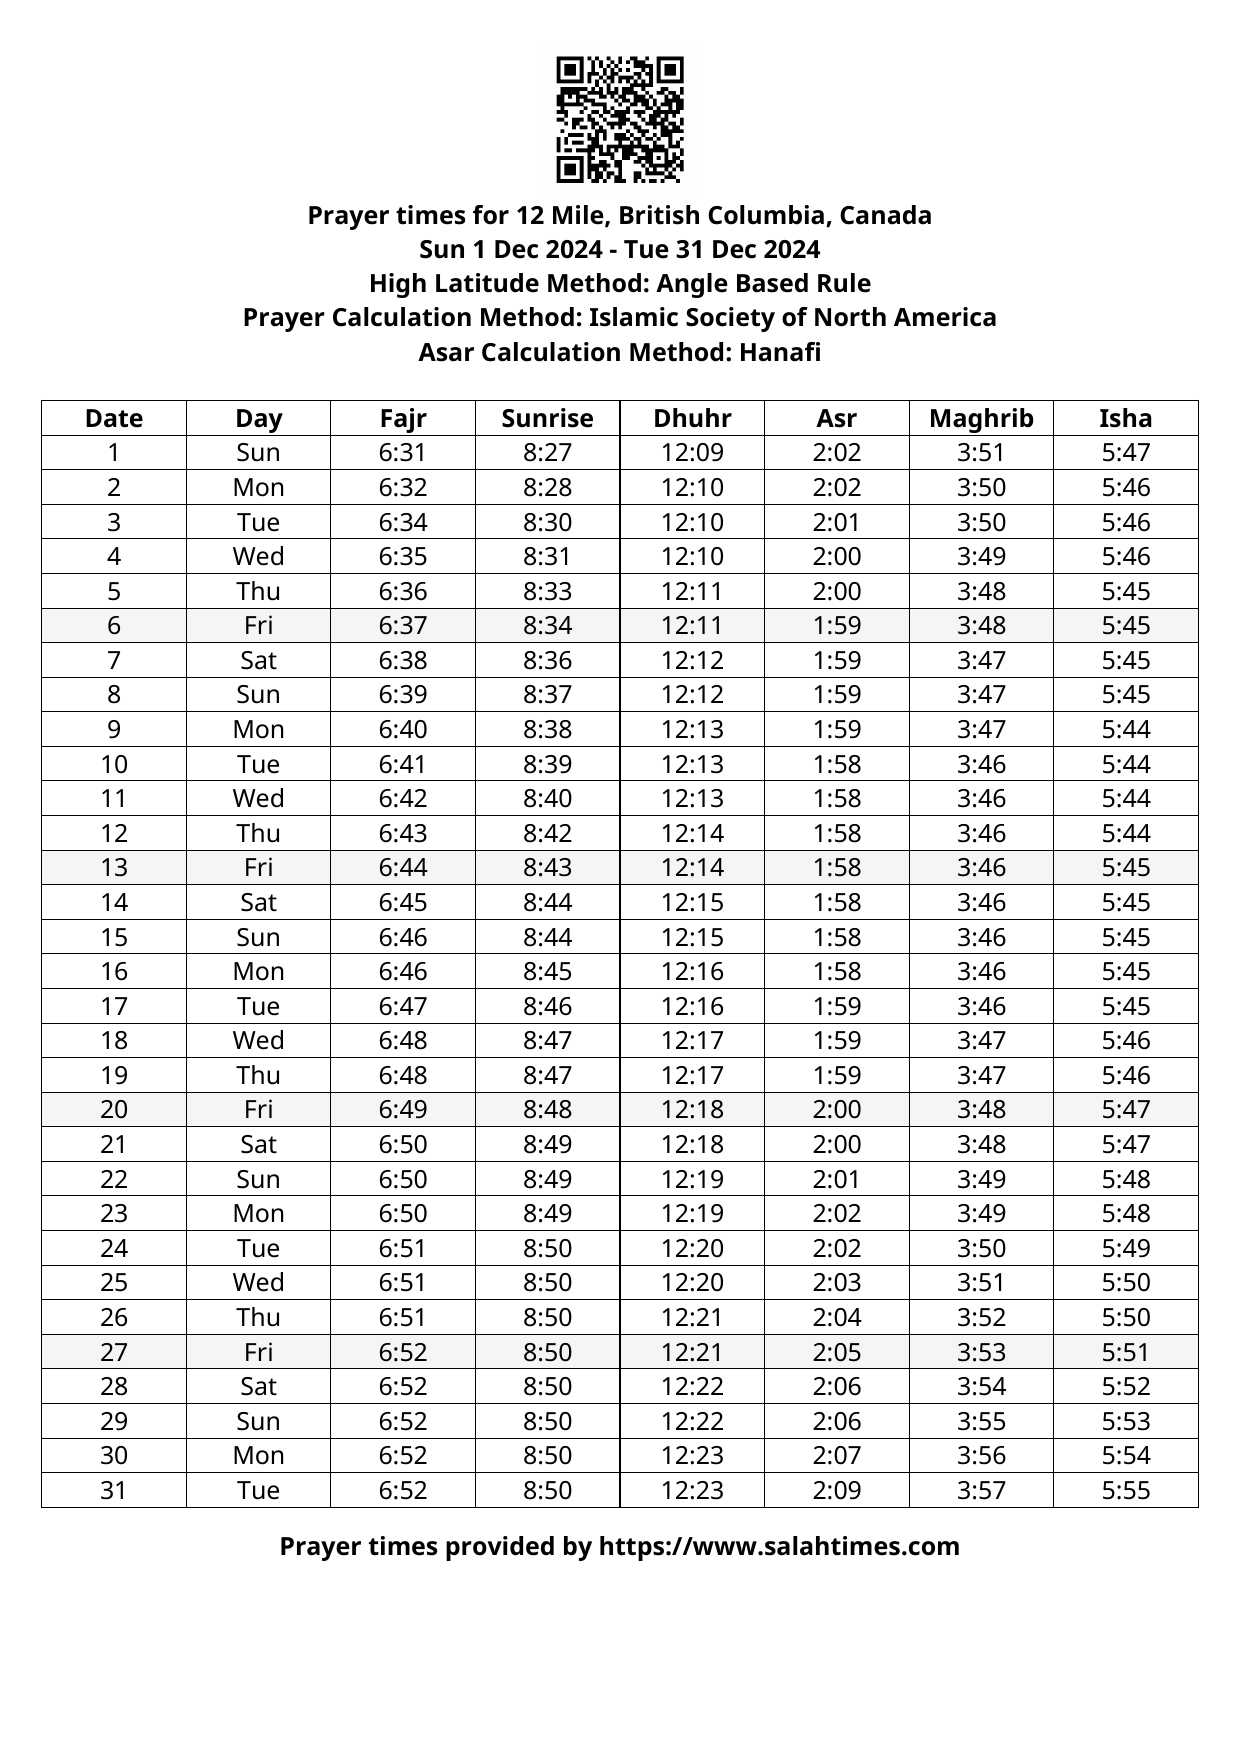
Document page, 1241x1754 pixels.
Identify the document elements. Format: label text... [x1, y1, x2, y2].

table_cell 12:10 [621, 539, 764, 573]
table_cell 3:50 [910, 505, 1053, 538]
text Prayer Calculation Method: Islamic Society of North America [42, 300, 1198, 334]
table_cell 30 [42, 1439, 186, 1472]
table_cell 8:44 [476, 885, 619, 919]
table_cell 17 [42, 989, 186, 1022]
table_cell 2:02 [765, 470, 909, 504]
table_cell 12:20 [621, 1266, 764, 1299]
table_cell 12:14 [621, 816, 764, 849]
table_cell 6:48 [331, 1024, 475, 1057]
table_cell 6:50 [331, 1127, 475, 1161]
table_cell 8:50 [476, 1300, 619, 1334]
table_cell 5:46 [1054, 505, 1198, 538]
table_cell 6:40 [331, 712, 475, 746]
table_cell 12 [42, 816, 186, 849]
table_cell 12:14 [621, 851, 764, 884]
table_cell 2:09 [765, 1473, 909, 1507]
table_cell 3:53 [910, 1335, 1053, 1368]
table_cell Mon [187, 1196, 330, 1230]
table_cell 12:19 [621, 1196, 764, 1230]
table_cell Sat [187, 1127, 330, 1161]
table_cell 16 [42, 954, 186, 988]
table_cell Thu [187, 1300, 330, 1334]
table_cell 6:37 [331, 609, 475, 642]
table_cell 12:22 [621, 1369, 764, 1403]
table_cell 3:52 [910, 1300, 1053, 1334]
table_cell Wed [187, 1266, 330, 1299]
table_cell 1:58 [765, 920, 909, 953]
table_cell 6:52 [331, 1369, 475, 1403]
table_cell 8:31 [476, 539, 619, 573]
table_header Isha [1054, 401, 1198, 434]
table_cell 6:43 [331, 816, 475, 849]
table_cell 3:48 [910, 1127, 1053, 1161]
table_cell 8:43 [476, 851, 619, 884]
table_cell Thu [187, 1058, 330, 1092]
table_header Fajr [331, 401, 475, 434]
table_cell 14 [42, 885, 186, 919]
table_cell 3:55 [910, 1404, 1053, 1437]
table_cell 15 [42, 920, 186, 953]
table_cell 12:13 [621, 747, 764, 780]
table_cell 3:46 [910, 747, 1053, 780]
table_cell 5:46 [1054, 539, 1198, 573]
table_cell 12:22 [621, 1404, 764, 1437]
table_cell 6:34 [331, 505, 475, 538]
table_cell 6:31 [331, 436, 475, 469]
table_cell Thu [187, 574, 330, 607]
table_cell 13 [42, 851, 186, 884]
table_cell 12:10 [621, 505, 764, 538]
table_cell 5:47 [1054, 436, 1198, 469]
table_cell 2:02 [765, 1196, 909, 1230]
table_cell 2:00 [765, 1127, 909, 1161]
table_cell 1:58 [765, 747, 909, 780]
table_cell 5:47 [1054, 1127, 1198, 1161]
table_cell 8:44 [476, 920, 619, 953]
table_cell Sun [187, 1404, 330, 1437]
table_cell Tue [187, 505, 330, 538]
table_cell 8:38 [476, 712, 619, 746]
table_cell Mon [187, 954, 330, 988]
table_cell 3:50 [910, 470, 1053, 504]
table_cell 29 [42, 1404, 186, 1437]
table_cell 3:56 [910, 1439, 1053, 1472]
table_cell 1:59 [765, 1024, 909, 1057]
table_cell 8:47 [476, 1024, 619, 1057]
table_cell 6:35 [331, 539, 475, 573]
table_cell 1:58 [765, 885, 909, 919]
table_cell Fri [187, 609, 330, 642]
table_cell 7 [42, 643, 186, 677]
table_cell 2:05 [765, 1335, 909, 1368]
table_cell 6:52 [331, 1473, 475, 1507]
table_cell Wed [187, 1024, 330, 1057]
table_cell 3:47 [910, 643, 1053, 677]
table_cell Tue [187, 747, 330, 780]
table_cell Sun [187, 436, 330, 469]
table_cell Tue [187, 989, 330, 1022]
table_cell 1 [42, 436, 186, 469]
table_cell 1:59 [765, 989, 909, 1022]
table_cell 12:13 [621, 712, 764, 746]
table_cell 1:59 [765, 609, 909, 642]
table_cell 5 [42, 574, 186, 607]
table_cell 12:21 [621, 1335, 764, 1368]
table_cell Sun [187, 1162, 330, 1195]
table_cell 25 [42, 1266, 186, 1299]
table_cell 5:45 [1054, 851, 1198, 884]
text Prayer times for 12 Mile, British Columbia, Canada [42, 198, 1198, 232]
table_cell 2:00 [765, 539, 909, 573]
table_cell 8:50 [476, 1473, 619, 1507]
table_cell 8:50 [476, 1266, 619, 1299]
table_cell 12:18 [621, 1127, 764, 1161]
table_cell Wed [187, 781, 330, 815]
table_cell 27 [42, 1335, 186, 1368]
table_cell Wed [187, 539, 330, 573]
table_cell 3:48 [910, 609, 1053, 642]
table_cell 19 [42, 1058, 186, 1092]
table_cell 5:44 [1054, 712, 1198, 746]
table_cell 6:49 [331, 1093, 475, 1126]
table_cell Sun [187, 678, 330, 711]
table_cell 12:17 [621, 1058, 764, 1092]
table_cell Fri [187, 1093, 330, 1126]
table_cell 12:12 [621, 678, 764, 711]
table_cell Sat [187, 885, 330, 919]
table_cell 2:01 [765, 1162, 909, 1195]
table_cell 12:16 [621, 989, 764, 1022]
table_cell 2:07 [765, 1439, 909, 1472]
table_cell 3:46 [910, 885, 1053, 919]
table_cell 5:49 [1054, 1231, 1198, 1264]
table_cell 6:48 [331, 1058, 475, 1092]
table_cell 24 [42, 1231, 186, 1264]
table_cell 6:44 [331, 851, 475, 884]
table_cell 8:46 [476, 989, 619, 1022]
table_cell 8:49 [476, 1127, 619, 1161]
table_cell 3:48 [910, 1093, 1053, 1126]
table_cell 8:50 [476, 1335, 619, 1368]
table_cell 6:46 [331, 954, 475, 988]
table_cell 8:28 [476, 470, 619, 504]
table_cell 8:50 [476, 1369, 619, 1403]
table_cell Mon [187, 1439, 330, 1472]
table_header Dhuhr [621, 401, 764, 434]
table_cell 5:45 [1054, 989, 1198, 1022]
table_cell 8:37 [476, 678, 619, 711]
table_cell 8:50 [476, 1404, 619, 1437]
table_cell 8:50 [476, 1231, 619, 1264]
table_cell 12:16 [621, 954, 764, 988]
table_cell 6:52 [331, 1404, 475, 1437]
table_cell 2:02 [765, 436, 909, 469]
table_cell 5:45 [1054, 678, 1198, 711]
table_cell 3:57 [910, 1473, 1053, 1507]
table_cell 3:46 [910, 920, 1053, 953]
table_cell 12:20 [621, 1231, 764, 1264]
table_cell 5:53 [1054, 1404, 1198, 1437]
table_cell 9 [42, 712, 186, 746]
table_cell 6:51 [331, 1231, 475, 1264]
table_cell 12:11 [621, 574, 764, 607]
table_cell 5:51 [1054, 1335, 1198, 1368]
table_cell 5:45 [1054, 954, 1198, 988]
table_cell 18 [42, 1024, 186, 1057]
table_cell 3:47 [910, 1024, 1053, 1057]
table_cell 1:59 [765, 678, 909, 711]
table_cell 4 [42, 539, 186, 573]
table_cell 3 [42, 505, 186, 538]
table_cell 5:52 [1054, 1369, 1198, 1403]
table_cell 5:55 [1054, 1473, 1198, 1507]
table_cell 3:49 [910, 1162, 1053, 1195]
table_cell 6:36 [331, 574, 475, 607]
table_cell 1:58 [765, 816, 909, 849]
table_header Sunrise [476, 401, 619, 434]
table_cell Mon [187, 712, 330, 746]
table_cell Sat [187, 1369, 330, 1403]
table_cell Sat [187, 643, 330, 677]
table_cell 3:46 [910, 954, 1053, 988]
table_cell 2:02 [765, 1231, 909, 1264]
table_cell 12:23 [621, 1439, 764, 1472]
table_cell 6:47 [331, 989, 475, 1022]
table_cell 2:06 [765, 1369, 909, 1403]
table_cell 8:49 [476, 1162, 619, 1195]
text Prayer times provided by https://www.salahtimes.com [42, 1528, 1198, 1563]
table_cell 5:46 [1054, 1058, 1198, 1092]
table_cell 8:30 [476, 505, 619, 538]
table_cell 2:00 [765, 574, 909, 607]
table_cell 6:50 [331, 1196, 475, 1230]
table_cell Sun [187, 920, 330, 953]
table_cell 3:46 [910, 989, 1053, 1022]
table_cell 3:47 [910, 712, 1053, 746]
table_cell 3:46 [910, 816, 1053, 849]
table_cell 8 [42, 678, 186, 711]
table_header Day [187, 401, 330, 434]
table_cell 5:50 [1054, 1300, 1198, 1334]
table_cell 6:50 [331, 1162, 475, 1195]
table_cell Thu [187, 816, 330, 849]
table_cell 12:15 [621, 885, 764, 919]
table_cell 1:58 [765, 851, 909, 884]
table_cell 6:38 [331, 643, 475, 677]
table_cell 5:45 [1054, 643, 1198, 677]
table_cell 6:52 [331, 1335, 475, 1368]
table_cell 5:45 [1054, 609, 1198, 642]
table_cell 3:46 [910, 851, 1053, 884]
picture [542, 41, 699, 198]
table_cell 5:44 [1054, 781, 1198, 815]
table_cell 5:45 [1054, 574, 1198, 607]
table_cell 5:48 [1054, 1162, 1198, 1195]
table_cell 6:42 [331, 781, 475, 815]
table_cell 8:40 [476, 781, 619, 815]
table_cell 2 [42, 470, 186, 504]
table_cell 21 [42, 1127, 186, 1161]
table_cell 3:51 [910, 1266, 1053, 1299]
table_cell 12:12 [621, 643, 764, 677]
table_cell 8:39 [476, 747, 619, 780]
table_cell 8:33 [476, 574, 619, 607]
table_cell 11 [42, 781, 186, 815]
table_cell 2:06 [765, 1404, 909, 1437]
table_header Maghrib [910, 401, 1053, 434]
table_cell 1:58 [765, 781, 909, 815]
table_cell 8:27 [476, 436, 619, 469]
table_cell 5:45 [1054, 920, 1198, 953]
text Asar Calculation Method: Hanafi [42, 334, 1198, 368]
table_cell 12:13 [621, 781, 764, 815]
table_cell 5:44 [1054, 816, 1198, 849]
table_cell 3:46 [910, 781, 1053, 815]
table_cell 6:52 [331, 1439, 475, 1472]
table_cell 8:34 [476, 609, 619, 642]
table_cell 12:23 [621, 1473, 764, 1507]
table_cell 31 [42, 1473, 186, 1507]
table_cell 6:51 [331, 1266, 475, 1299]
table_cell 6 [42, 609, 186, 642]
table_cell 5:54 [1054, 1439, 1198, 1472]
table_cell Mon [187, 470, 330, 504]
table_cell 2:03 [765, 1266, 909, 1299]
table_cell 12:17 [621, 1024, 764, 1057]
table_cell 6:46 [331, 920, 475, 953]
table_cell 3:50 [910, 1231, 1053, 1264]
table_cell 6:32 [331, 470, 475, 504]
table_cell 5:48 [1054, 1196, 1198, 1230]
text Sun 1 Dec 2024 - Tue 31 Dec 2024 [42, 232, 1198, 266]
table_cell 26 [42, 1300, 186, 1334]
table_cell 22 [42, 1162, 186, 1195]
table_cell 12:11 [621, 609, 764, 642]
table_cell 8:36 [476, 643, 619, 677]
table_cell 5:50 [1054, 1266, 1198, 1299]
table_cell 12:10 [621, 470, 764, 504]
table_cell 3:48 [910, 574, 1053, 607]
table_cell Tue [187, 1473, 330, 1507]
table_cell 6:51 [331, 1300, 475, 1334]
table_cell 2:01 [765, 505, 909, 538]
table_cell 5:47 [1054, 1093, 1198, 1126]
table_cell 1:59 [765, 712, 909, 746]
table_cell 1:59 [765, 643, 909, 677]
table_cell 12:19 [621, 1162, 764, 1195]
table_cell 8:49 [476, 1196, 619, 1230]
table_cell 5:45 [1054, 885, 1198, 919]
table_cell 2:04 [765, 1300, 909, 1334]
table_cell 8:42 [476, 816, 619, 849]
table_cell 3:51 [910, 436, 1053, 469]
table_cell 5:46 [1054, 1024, 1198, 1057]
table_cell 2:00 [765, 1093, 909, 1126]
table_cell 12:15 [621, 920, 764, 953]
table_cell 1:59 [765, 1058, 909, 1092]
table_cell 10 [42, 747, 186, 780]
table_cell 20 [42, 1093, 186, 1126]
table_cell 1:58 [765, 954, 909, 988]
text High Latitude Method: Angle Based Rule [42, 266, 1198, 300]
table_cell 5:46 [1054, 470, 1198, 504]
table_cell 8:45 [476, 954, 619, 988]
table_cell 3:47 [910, 678, 1053, 711]
table_cell 8:50 [476, 1439, 619, 1472]
table_header Asr [765, 401, 909, 434]
table_cell 3:47 [910, 1058, 1053, 1092]
table_cell 3:49 [910, 539, 1053, 573]
table_header Date [42, 401, 186, 434]
table_cell 5:44 [1054, 747, 1198, 780]
table_cell 8:47 [476, 1058, 619, 1092]
table_cell 23 [42, 1196, 186, 1230]
table_cell 12:21 [621, 1300, 764, 1334]
table_cell 28 [42, 1369, 186, 1403]
table_cell Fri [187, 1335, 330, 1368]
table_cell 8:48 [476, 1093, 619, 1126]
table_cell Fri [187, 851, 330, 884]
table_cell 6:39 [331, 678, 475, 711]
table_cell 3:49 [910, 1196, 1053, 1230]
table_cell 12:18 [621, 1093, 764, 1126]
table_cell 3:54 [910, 1369, 1053, 1403]
table_cell 12:09 [621, 436, 764, 469]
table_cell 6:45 [331, 885, 475, 919]
table_cell 6:41 [331, 747, 475, 780]
table_cell Tue [187, 1231, 330, 1264]
